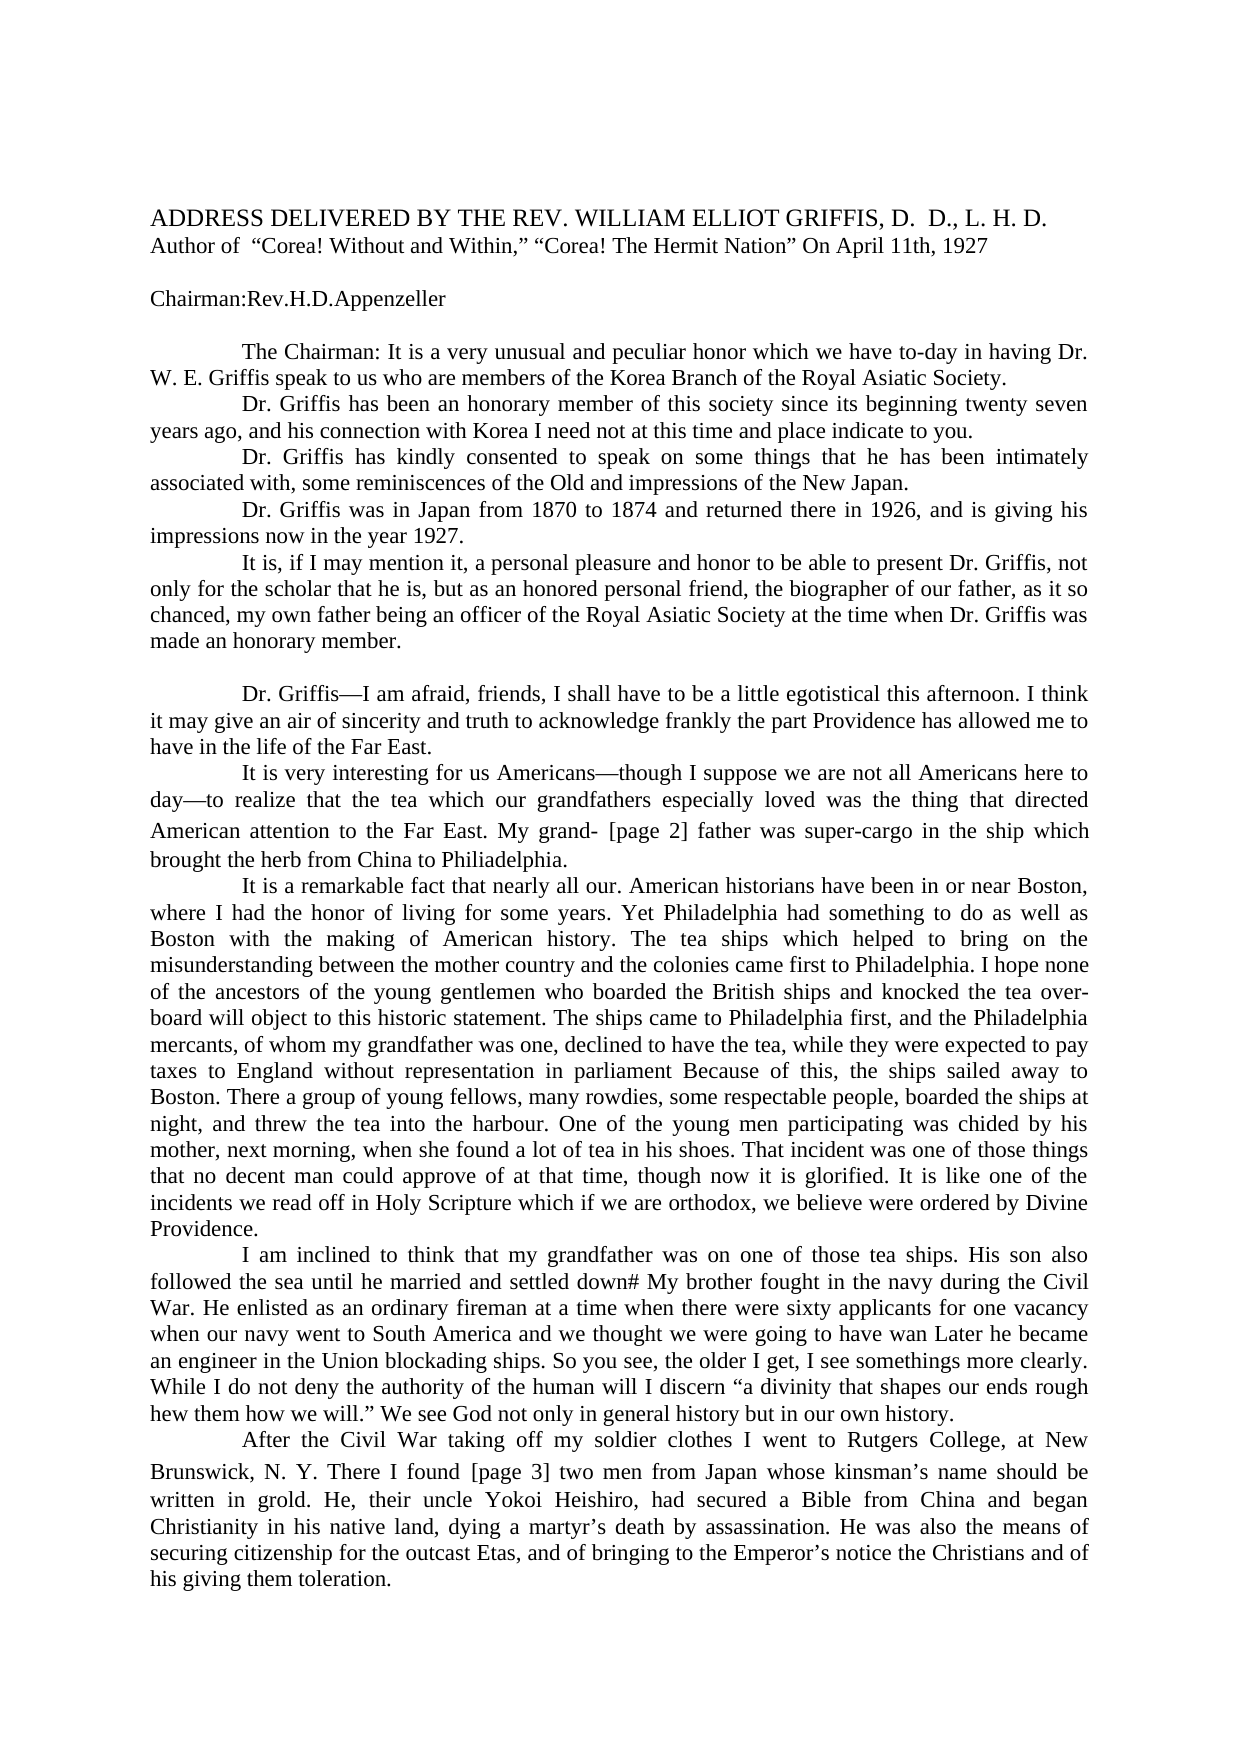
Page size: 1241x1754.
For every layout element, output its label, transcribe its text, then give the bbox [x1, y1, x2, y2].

text ADDRESS DELIVERED BY THE REV. WILLIAM ELLIOT GRIFFIS, D. D., L. H. D. [150, 203, 1090, 232]
text It is a remarkable fact that nearly all our. American historians have been in or near Boston, where I had the honor of living for some years. Yet Philadelphia had something to do as well as Boston with the making of American history. The tea ships which helped to bring on the misunderstanding between the mother country and the colonies came first to Philadelphia. I hope none of the ancestors of the young gentlemen who boarded the British ships and knocked the tea over-board will object to this historic statement. The ships came to Philadelphia first, and the Philadelphia mercants, of whom my grandfather was one, declined to have the tea, while they were expected to pay taxes to England without representation in parliament Because of this, the ships sailed away to Boston. There a group of young fellows, many rowdies, some respectable people, boarded the ships at night, and threw the tea into the harbour. One of the young men participating was chided by his mother, next morning, when she found a lot of tea in his shoes. That incident was one of those things that no decent man could approve of at that time, though now it is glorified. It is like one of the incidents we read off in Holy Scripture which if we are orthodox, we believe were ordered by Divine Providence. [150, 872, 1090, 1241]
text After the Civil War taking off my soldier clothes I went to Rutgers College, at New Brunswick, N. Y. There I found [page 3] two men from Japan whose kinsman’s name should be written in grold. He, their uncle Yokoi Heishiro, had secured a Bible from China and began Christianity in his native land, dying a martyr’s death by assassination. He was also the means of securing citizenship for the outcast Etas, and of bringing to the Emperor’s notice the Christians and of his giving them toleration. [150, 1426, 1090, 1592]
text Dr. Griffis has been an honorary member of this society since its beginning twenty seven years ago, and his connection with Korea I need not at this time and place indicate to you. [150, 390, 1090, 443]
text Chairman:Rev.H.D.Appenzeller [150, 285, 1090, 311]
text It is, if I may mention it, a personal pleasure and honor to be able to present Dr. Griffis, not only for the scholar that he is, but as an honored personal friend, the biographer of our father, as it so chanced, my own father being an officer of the Royal Asiatic Society at the time when Dr. Griffis was made an honorary member. [150, 548, 1090, 654]
text Dr. Griffis—I am afraid, friends, I shall have to be a little egotistical this afternoon. I think it may give an air of sincerity and truth to acknowledge frankly the part Providence has allowed me to have in the life of the Far East. [150, 680, 1090, 759]
text Dr. Griffis was in Japan from 1870 to 1874 and returned there in 1926, and is giving his impressions now in the year 1927. [150, 496, 1090, 548]
text Dr. Griffis has kindly consented to speak on some things that he has been intimately associated with, some reminiscences of the Old and impressions of the New Japan. [150, 443, 1090, 496]
text The Chairman: It is a very unusual and peculiar honor which we have to-day in having Dr. W. E. Griffis speak to us who are members of the Korea Branch of the Royal Asiatic Society. [150, 338, 1090, 390]
text Author of “Corea! Without and Within,” “Corea! The Hermit Nation” On April 11th, 1927 [150, 232, 1090, 259]
text It is very interesting for us Americans—though I suppose we are not all Americans here to day—to realize that the tea which our grandfathers especially loved was the thing that directed American attention to the Far East. My grand- [page 2] father was super-cargo in the ship which brought the herb from China to Philiadelphia. [150, 759, 1090, 872]
text I am inclined to think that my grandfather was on one of those tea ships. His son also followed the sea until he married and settled down# My brother fought in the navy during the Civil War. He enlisted as an ordinary fireman at a time when there were sixty applicants for one vacancy when our navy went to South America and we thought we were going to have wan Later he became an engineer in the Union blockading ships. So you see, the older I get, I see somethings more clearly. While I do not deny the authority of the human will I discern “a divinity that shapes our ends rough hew them how we will.” We see God not only in general history but in our own history. [150, 1241, 1090, 1426]
